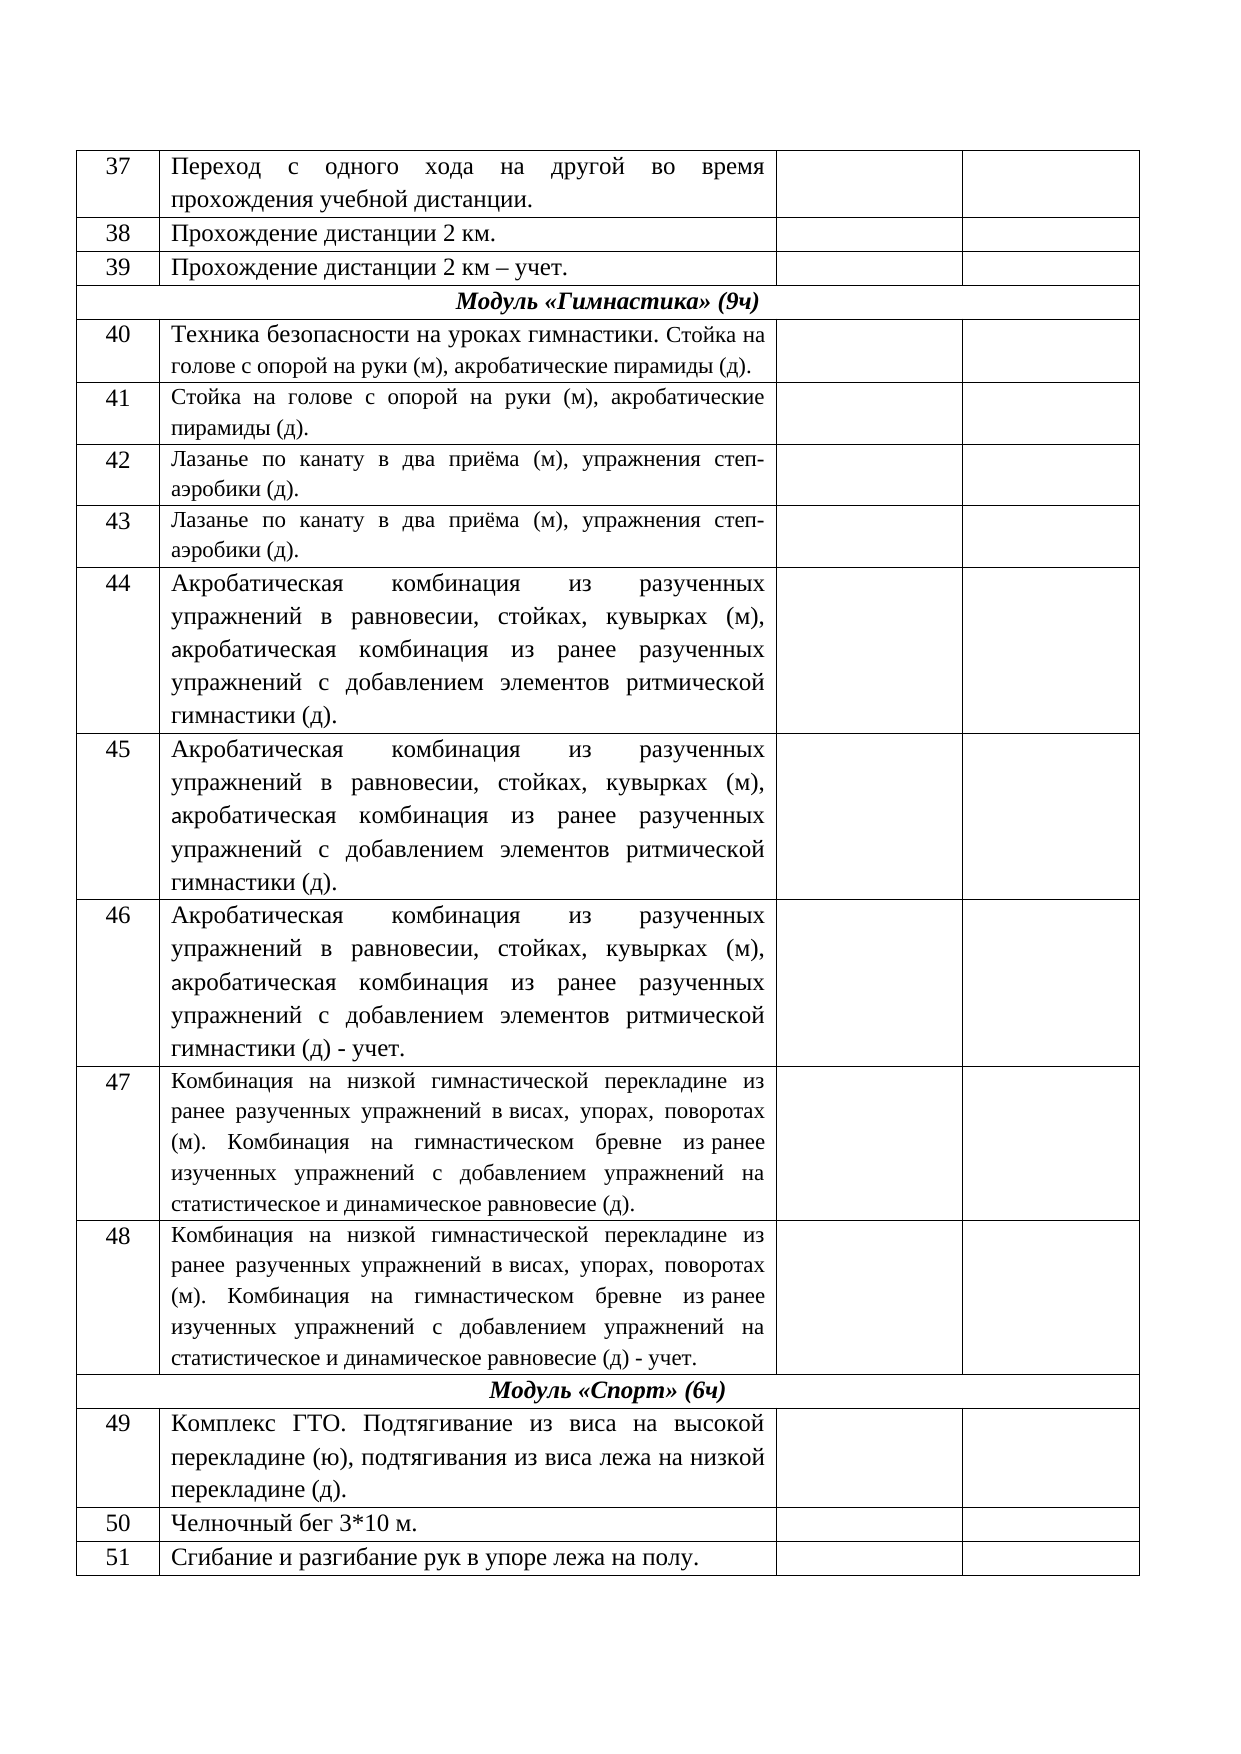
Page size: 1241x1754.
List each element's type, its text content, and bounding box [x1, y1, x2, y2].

table_cell Комбинация на низкой гимнастической перекладине из ранее разученных упражнений в висах, упорах, поворотах (м). Комбинация на гимнастическом бревне из ранее изученных упражнений с добавлением упражнений на статистическое и динамическое равновесие (д) - учет. [160, 1221, 776, 1374]
table_cell Акробатическая комбинация из разученных упражнений в равновесии, стойках, кувырках (м), акробатическая комбинация из ранее разученных упражнений с добавлением элементов ритмической гимнастики (д). [160, 734, 776, 899]
table_cell [963, 900, 1139, 1066]
table_cell 49 [77, 1409, 159, 1507]
table_cell [963, 320, 1139, 382]
table_cell [777, 1067, 962, 1220]
table_cell 44 [77, 568, 159, 733]
table_cell [963, 445, 1139, 505]
table_cell [777, 1409, 962, 1507]
table_cell Прохождение дистанции 2 км. [160, 218, 776, 251]
table_cell [963, 1067, 1139, 1220]
table_cell Лазанье по канату в два приёма (м), упражнения степ-аэробики (д). [160, 445, 776, 505]
table_cell 40 [77, 320, 159, 382]
table_cell Модуль «Гимнастика» (9ч) [77, 286, 1139, 318]
table_cell Сгибание и разгибание рук в упоре лежа на полу. [160, 1542, 776, 1575]
table_cell [963, 568, 1139, 733]
table_cell 46 [77, 900, 159, 1066]
table_cell [963, 151, 1139, 217]
table_cell [963, 1542, 1139, 1575]
table_cell 50 [77, 1508, 159, 1541]
table_cell 45 [77, 734, 159, 899]
table_cell 47 [77, 1067, 159, 1220]
table_cell [963, 383, 1139, 444]
table_cell [777, 568, 962, 733]
table_cell [777, 383, 962, 444]
table_cell 37 [77, 151, 159, 217]
table_cell [963, 734, 1139, 899]
table_cell Стойка на голове с опорой на руки (м), акробатические пирамиды (д). [160, 383, 776, 444]
table_cell [777, 734, 962, 899]
table_cell Модуль «Спорт» (6ч) [77, 1375, 1139, 1407]
table_cell [963, 252, 1139, 285]
table_cell 42 [77, 445, 159, 505]
table_cell [777, 1542, 962, 1575]
table_cell Техника безопасности на уроках гимнастики. Стойка на голове с опорой на руки (м), акробатические пирамиды (д). [160, 320, 776, 382]
table_cell Челночный бег 3*10 м. [160, 1508, 776, 1541]
table_cell [963, 218, 1139, 251]
table_cell [777, 1508, 962, 1541]
table_cell 48 [77, 1221, 159, 1374]
table_cell [777, 1221, 962, 1374]
table_cell 51 [77, 1542, 159, 1575]
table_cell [160, 151, 776, 217]
table_cell [777, 320, 962, 382]
table_cell 41 [77, 383, 159, 444]
table_cell [777, 900, 962, 1066]
table_cell [777, 218, 962, 251]
table_cell Комбинация на низкой гимнастической перекладине из ранее разученных упражнений в висах, упорах, поворотах (м). Комбинация на гимнастическом бревне из ранее изученных упражнений с добавлением упражнений на статистическое и динамическое равновесие (д). [160, 1067, 776, 1220]
table_cell [963, 1508, 1139, 1541]
table_cell 43 [77, 506, 159, 567]
table_cell Комплекс ГТО. Подтягивание из виса на высокой перекладине (ю), подтягивания из виса лежа на низкой перекладине (д). [160, 1409, 776, 1507]
table_cell 38 [77, 218, 159, 251]
table_cell Прохождение дистанции 2 км – учет. [160, 252, 776, 285]
table_cell Акробатическая комбинация из разученных упражнений в равновесии, стойках, кувырках (м), акробатическая комбинация из ранее разученных упражнений с добавлением элементов ритмической гимнастики (д). [160, 568, 776, 733]
table_cell Лазанье по канату в два приёма (м), упражнения степ-аэробики (д). [160, 506, 776, 567]
table_cell 39 [77, 252, 159, 285]
table_cell Акробатическая комбинация из разученных упражнений в равновесии, стойках, кувырках (м), акробатическая комбинация из ранее разученных упражнений с добавлением элементов ритмической гимнастики (д) - учет. [160, 900, 776, 1066]
table_cell [963, 506, 1139, 567]
table_cell [963, 1221, 1139, 1374]
table_cell [963, 1409, 1139, 1507]
table_cell [777, 151, 962, 217]
table_cell [777, 252, 962, 285]
table_cell [777, 506, 962, 567]
table_cell [777, 445, 962, 505]
